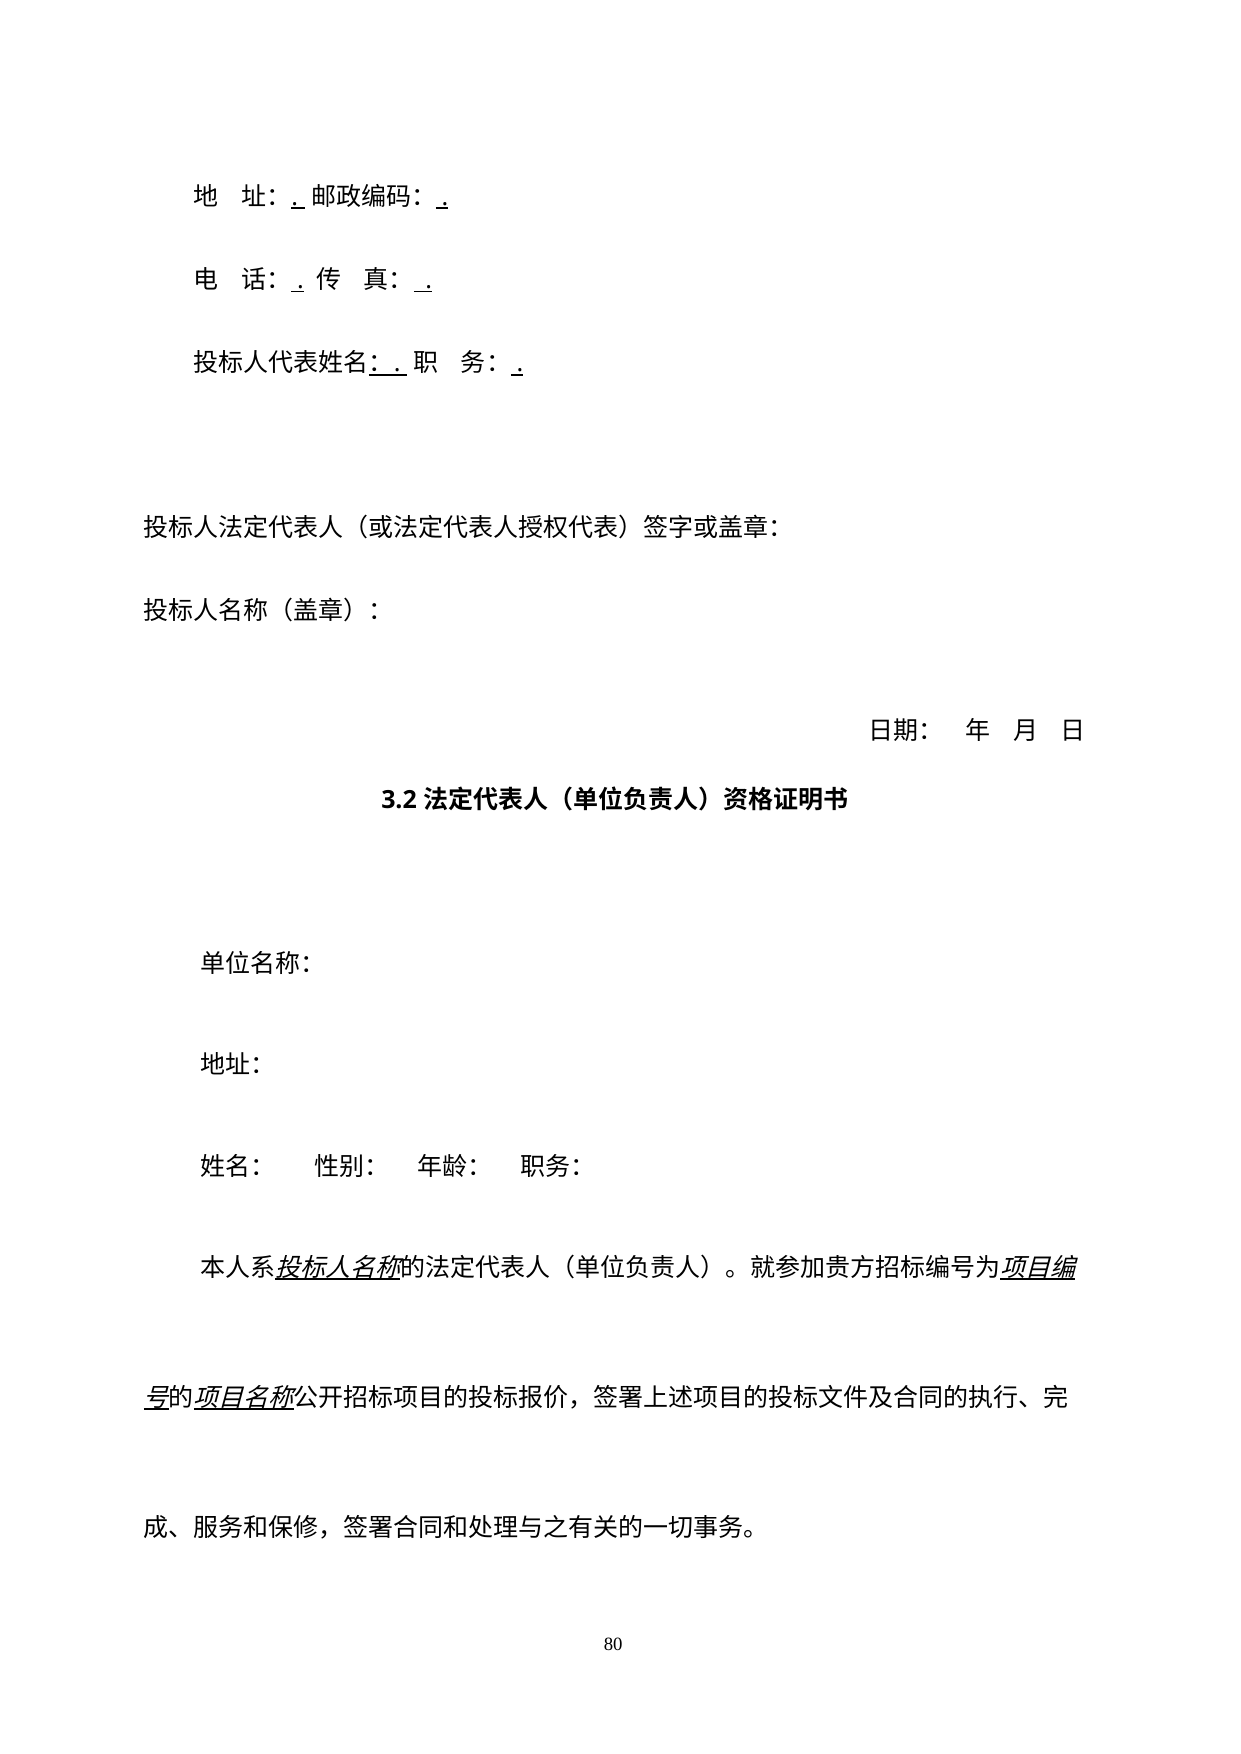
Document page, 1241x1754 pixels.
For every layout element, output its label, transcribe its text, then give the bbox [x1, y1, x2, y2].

text 地 址：. 邮政编码： . [144, 162, 1085, 227]
text 日期： 年 月 日 [144, 711, 1085, 747]
text 单位名称： [144, 929, 1085, 994]
text 姓名： 性别： 年龄： 职务： [144, 1132, 1085, 1197]
text 本人系投标人名称的法定代表人（单位负责人）。就参加贵方招标编号为项目编号的项目名称公开招标项目的投标报价，签署上述项目的投标文件及合同的执行、完成、服务和保修，签署合同和处理与之有关的一切事务。 [144, 1233, 1085, 1558]
text 地址： [144, 1030, 1085, 1095]
text 投标人名称（盖章）： [144, 576, 1085, 641]
text 3.2 法定代表人（单位负责人）资格证明书 [144, 765, 1085, 830]
text 投标人法定代表人（或法定代表人授权代表）签字或盖章： [144, 493, 1085, 558]
text 投标人代表姓名：. 职 务： . [144, 328, 1085, 393]
text 电 话： . 传 真： . [144, 245, 1085, 310]
